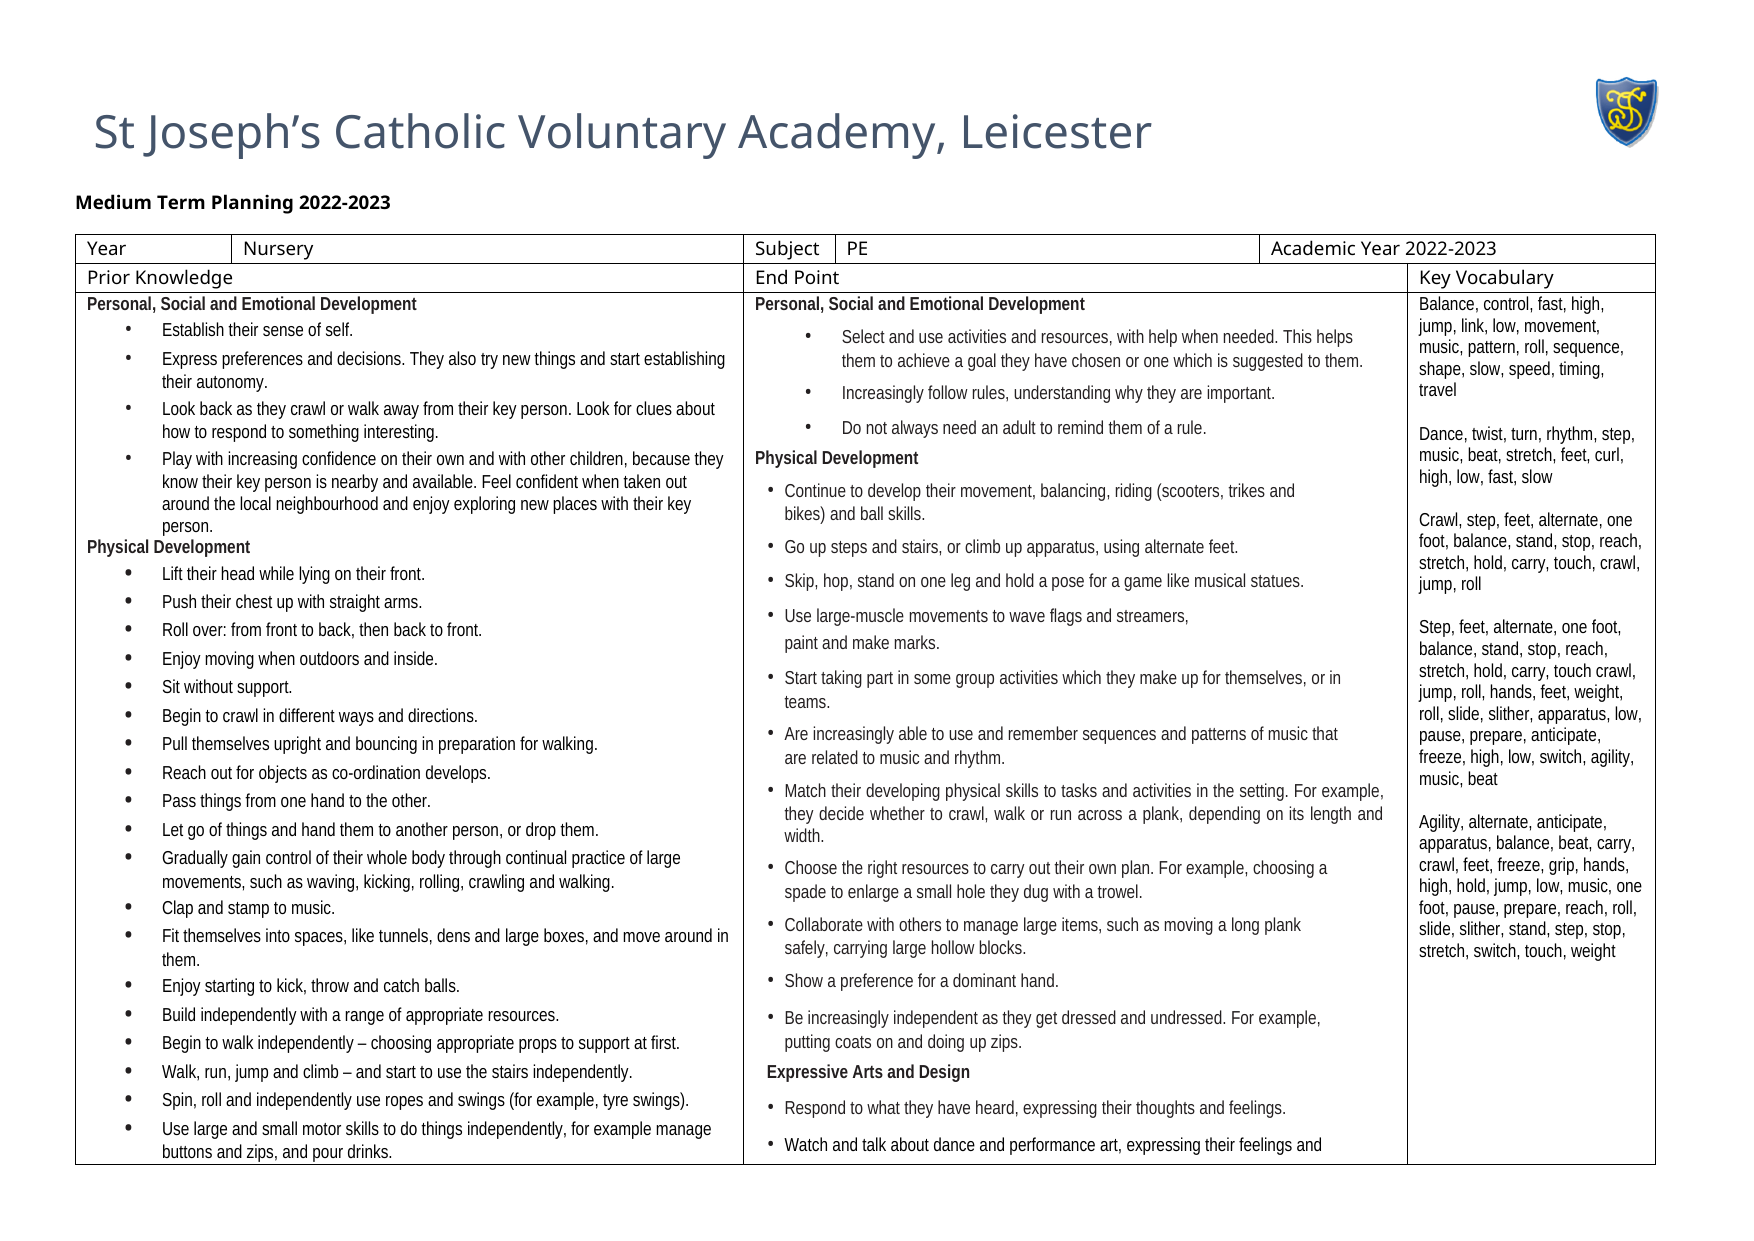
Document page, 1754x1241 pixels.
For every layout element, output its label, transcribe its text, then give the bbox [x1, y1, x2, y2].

table_cell Prior Knowledge [76, 264, 743, 292]
table_cell End Point [744, 264, 1407, 292]
picture [1592, 73, 1661, 149]
table_header Year [76, 235, 231, 263]
table_cell Key Vocabulary [1408, 264, 1655, 292]
text Medium Term Planning 2022-2023 [75, 190, 1679, 215]
table_header Academic Year 2022-2023 [1260, 235, 1655, 263]
table_header Subject [744, 235, 835, 263]
table_header Nursery [232, 235, 743, 263]
table_header PE [836, 235, 1259, 263]
